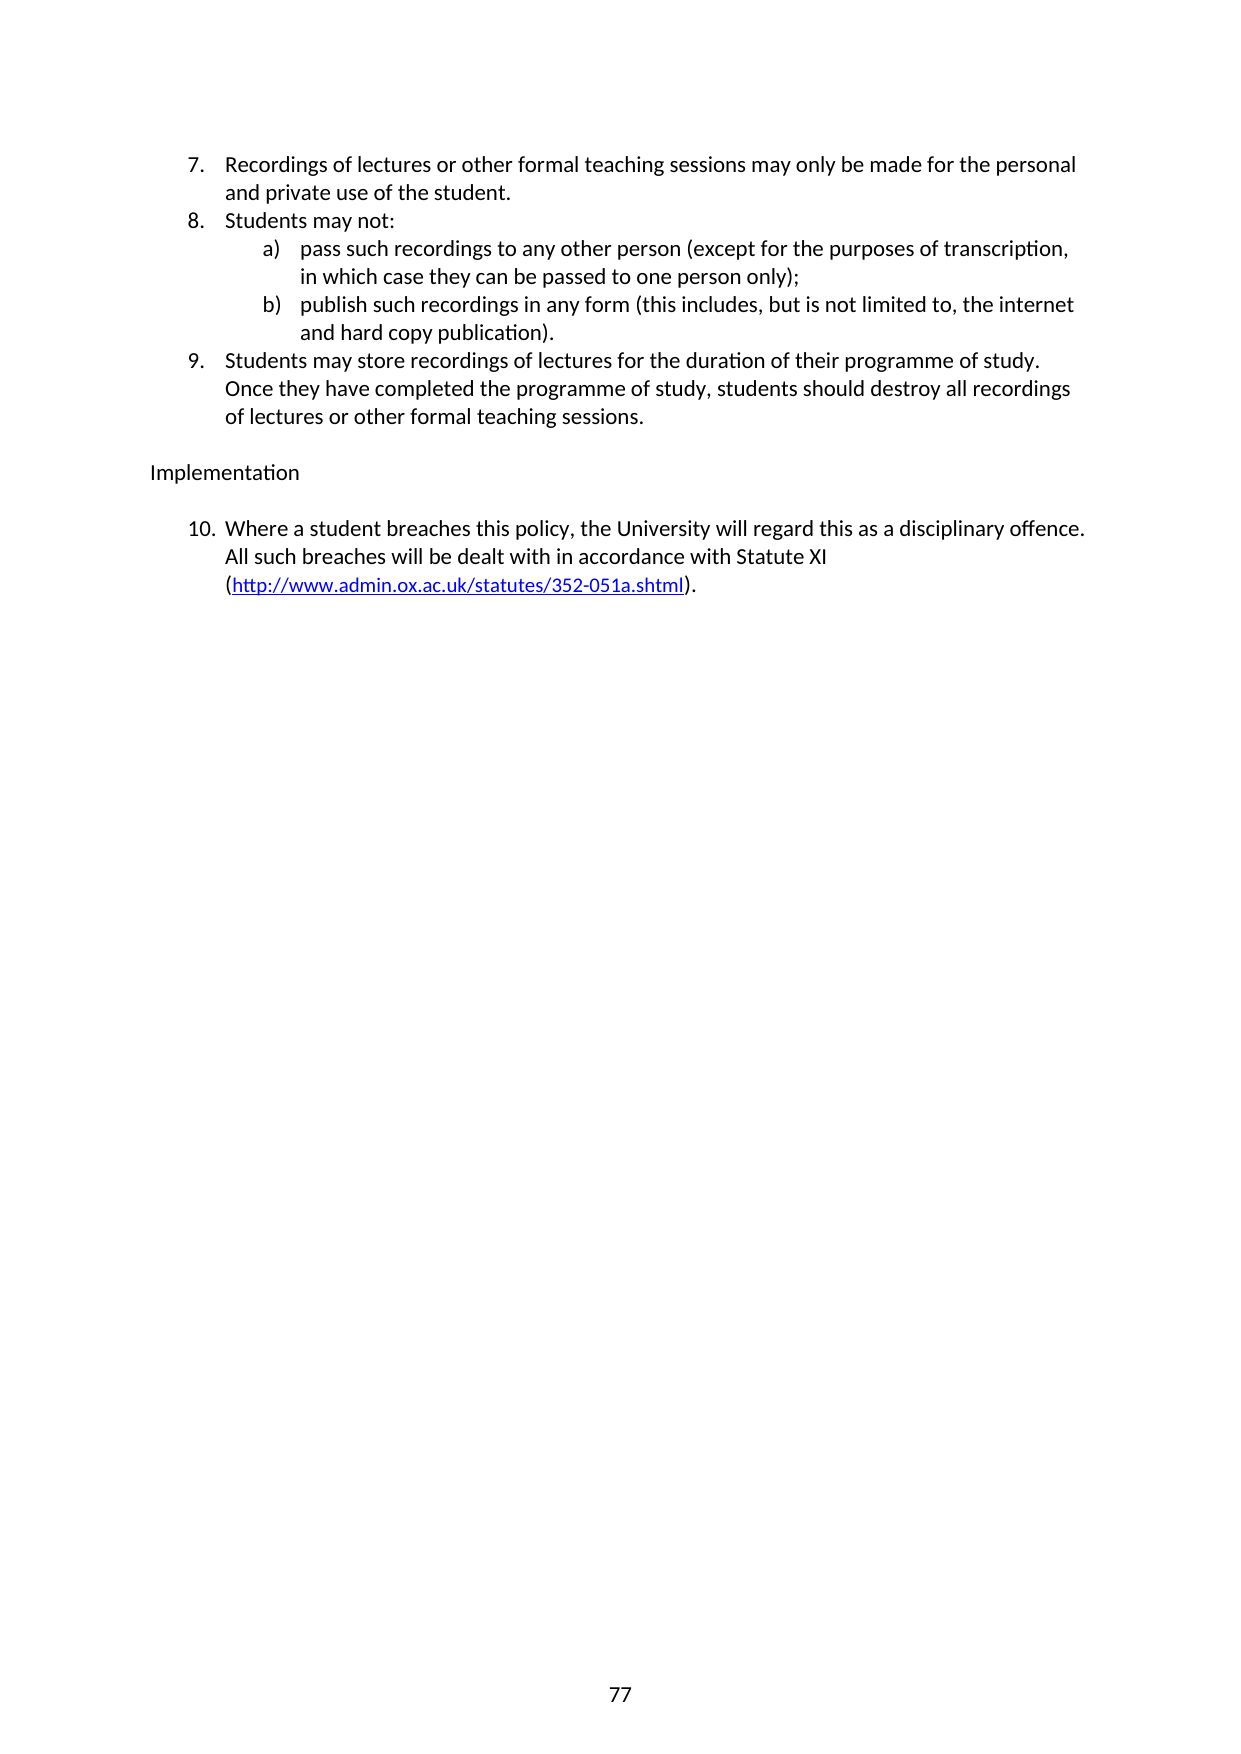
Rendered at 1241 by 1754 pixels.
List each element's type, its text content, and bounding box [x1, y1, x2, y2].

list Students may not: [187, 206, 1090, 234]
list Where a student breaches this policy, the University will regard this as a disciplinary offence. All such breaches will be dealt with in accordance with Statute XI (http://www.admin.ox.ac.uk/statutes/352-051a.shtml). [187, 514, 1090, 598]
list pass such recordings to any other person (except for the purposes of transcription, in which case they can be passed to one person only); [262, 234, 1090, 290]
list Recordings of lectures or other formal teaching sessions may only be made for the personal and private use of the student. [187, 150, 1090, 206]
text Implementation [150, 458, 1090, 486]
list publish such recordings in any form (this includes, but is not limited to, the internet and hard copy publication). [262, 290, 1090, 346]
list Students may store recordings of lectures for the duration of their programme of study. Once they have completed the programme of study, students should destroy all recordings of lectures or other formal teaching sessions. [187, 346, 1090, 430]
